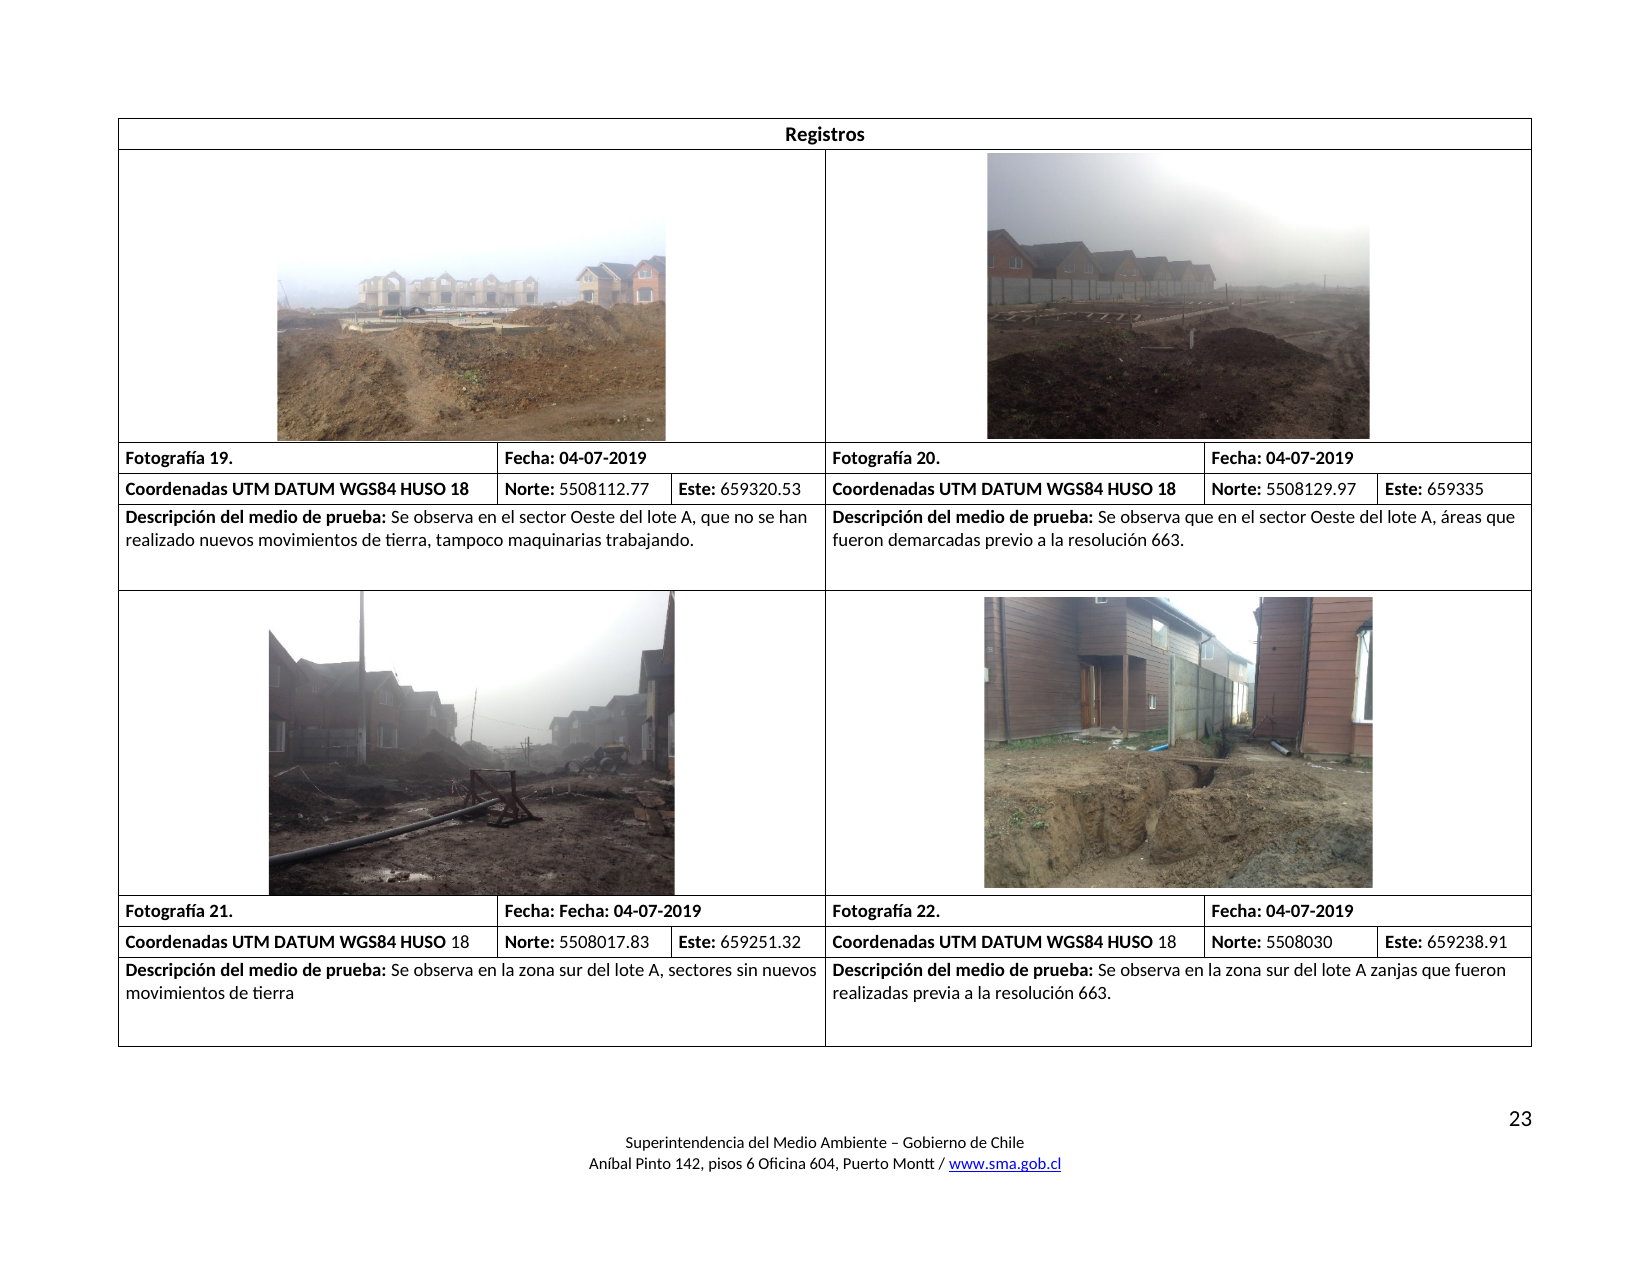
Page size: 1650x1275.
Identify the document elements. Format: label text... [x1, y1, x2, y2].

table_cell Norte: 5508030 [1205, 927, 1377, 957]
table_cell Fotografía 20. [826, 443, 1204, 473]
table_cell Fotografía 19. [119, 443, 497, 473]
table_cell Fotografía 22. [826, 896, 1204, 926]
table_cell Coordenadas UTM DATUM WGS84 HUSO 18 [826, 474, 1204, 504]
table_cell Norte: 5508129.97 [1205, 474, 1377, 504]
table_cell Este: 659251.32 [672, 927, 825, 957]
table_cell Fecha: 04-07-2019 [1205, 443, 1531, 473]
table_cell [826, 150, 1531, 442]
picture [277, 151, 666, 441]
table_cell Coordenadas UTM DATUM WGS84 HUSO 18 [826, 927, 1204, 957]
table_cell Descripción del medio de prueba: Se observa que en el sector Oeste del lote A, áreas que fueron demarcadas previo a la resolución 663. [826, 505, 1531, 590]
table_cell Norte: 5508112.77 [498, 474, 671, 504]
table_cell Norte: 5508017.83 [498, 927, 671, 957]
table_header Registros [119, 119, 1531, 149]
table_cell Este: 659320.53 [672, 474, 825, 504]
table_cell [119, 591, 268, 894]
table_cell Descripción del medio de prueba: Se observa en la zona sur del lote A, sectores sin nuevos movimientos de tierra [119, 958, 825, 1046]
table_cell Este: 659335 [1378, 474, 1531, 504]
picture [984, 597, 1373, 888]
table_cell Este: 659238.91 [1378, 927, 1531, 957]
table_cell [675, 591, 825, 894]
picture [268, 591, 675, 895]
table_cell Fecha: 04-07-2019 [1205, 896, 1531, 926]
table_cell Fotografía 21. [119, 896, 497, 926]
table_cell Descripción del medio de prueba: Se observa en la zona sur del lote A zanjas que fueron realizadas previa a la resolución 663. [826, 958, 1531, 1046]
table_cell Coordenadas UTM DATUM WGS84 HUSO 18 [119, 927, 497, 957]
table_cell [119, 150, 825, 442]
table_cell Fecha: Fecha: 04-07-2019 [498, 896, 825, 926]
table_cell Coordenadas UTM DATUM WGS84 HUSO 18 [119, 474, 497, 504]
table_cell [826, 591, 1531, 894]
table_cell Descripción del medio de prueba: Se observa en el sector Oeste del lote A, que no se han realizado nuevos movimientos de tierra, tampoco maquinarias trabajando. [119, 505, 825, 590]
table_cell Fecha: 04-07-2019 [498, 443, 825, 473]
picture [987, 153, 1370, 439]
